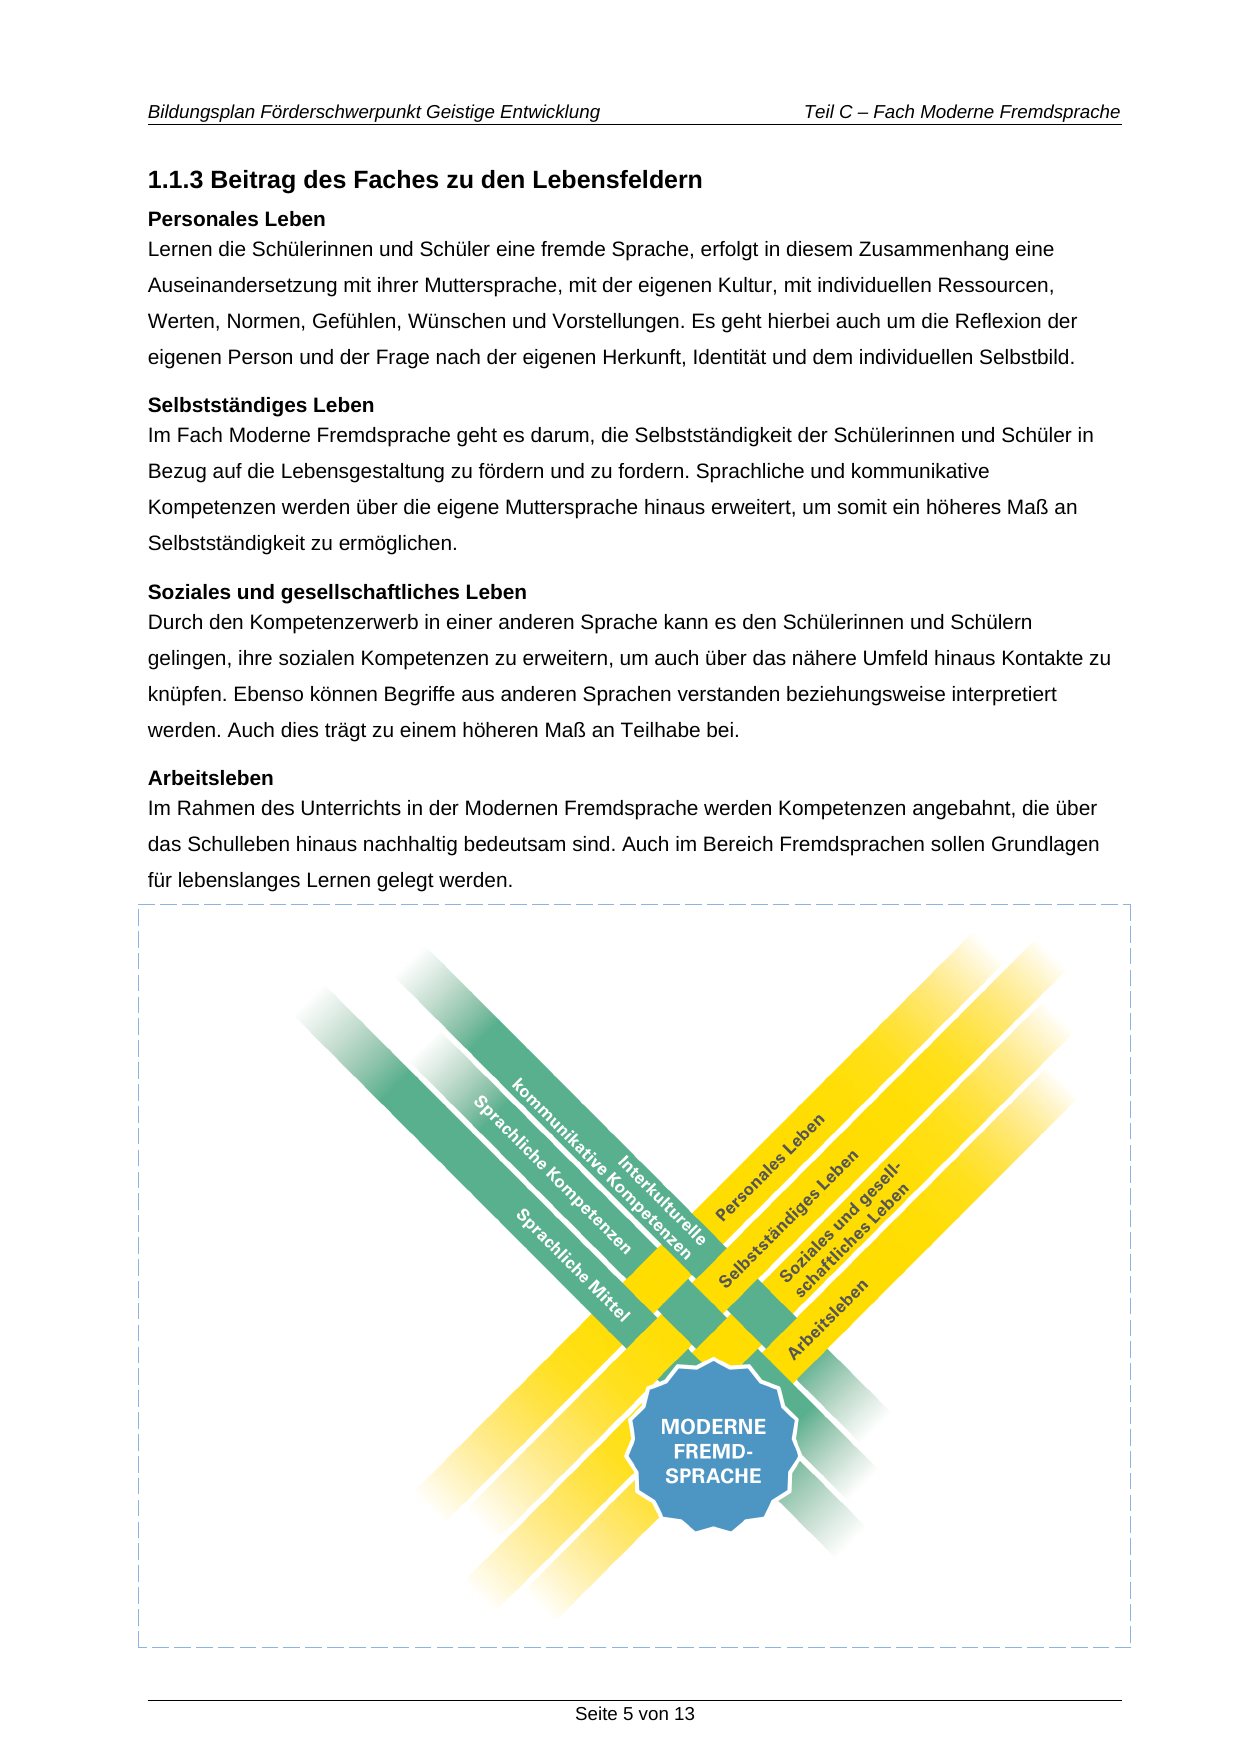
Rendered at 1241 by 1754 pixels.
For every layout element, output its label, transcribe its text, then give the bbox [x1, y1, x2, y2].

text Im Rahmen des Unterrichts in der Modernen Fremdsprache werden Kompetenzen angebahnt, die über das Schulleben hinaus nachhaltig bedeutsam sind. Auch im Bereich Fremdsprachen sollen Grundlagen für lebenslanges Lernen gelegt werden. [148, 796, 1122, 892]
text Personales Leben [148, 207, 1122, 231]
text Lernen die Schülerinnen und Schüler eine fremde Sprache, erfolgt in diesem Zusammenhang eine Auseinandersetzung mit ihrer Muttersprache, mit der eigenen Kultur, mit individuellen Ressourcen, Werten, Normen, Gefühlen, Wünschen und Vorstellungen. Es geht hierbei auch um die Reflexion der eigenen Person und der Frage nach der eigenen Herkunft, Identität und dem individuellen Selbstbild. [148, 237, 1122, 368]
text Soziales und gesellschaftliches Leben [148, 579, 1122, 603]
text Durch den Kompetenzerwerb in einer anderen Sprache kann es den Schülerinnen und Schülern gelingen, ihre sozialen Kompetenzen zu erweitern, um auch über das nähere Umfeld hinaus Kontakte zu knüpfen. Ebenso können Begriffe aus anderen Sprachen verstanden beziehungsweise interpretiert werden. Auch dies trägt zu einem höheren Maß an Teilhabe bei. [148, 610, 1122, 741]
text Im Fach Moderne Fremdsprache geht es darum, die Selbstständigkeit der Schülerinnen und Schüler in Bezug auf die Lebensgestaltung zu fördern und zu fordern. Sprachliche und kommunikative Kompetenzen werden über die eigene Muttersprache hinaus erweitert, um somit ein höheres Maß an Selbstständigkeit zu ermöglichen. [148, 423, 1122, 555]
picture [148, 907, 1122, 1645]
text Arbeitsleben [148, 766, 1122, 790]
text Selbstständiges Leben [148, 393, 1122, 417]
text Beitrag des Faches zu den Lebensfeldern [148, 165, 1122, 194]
